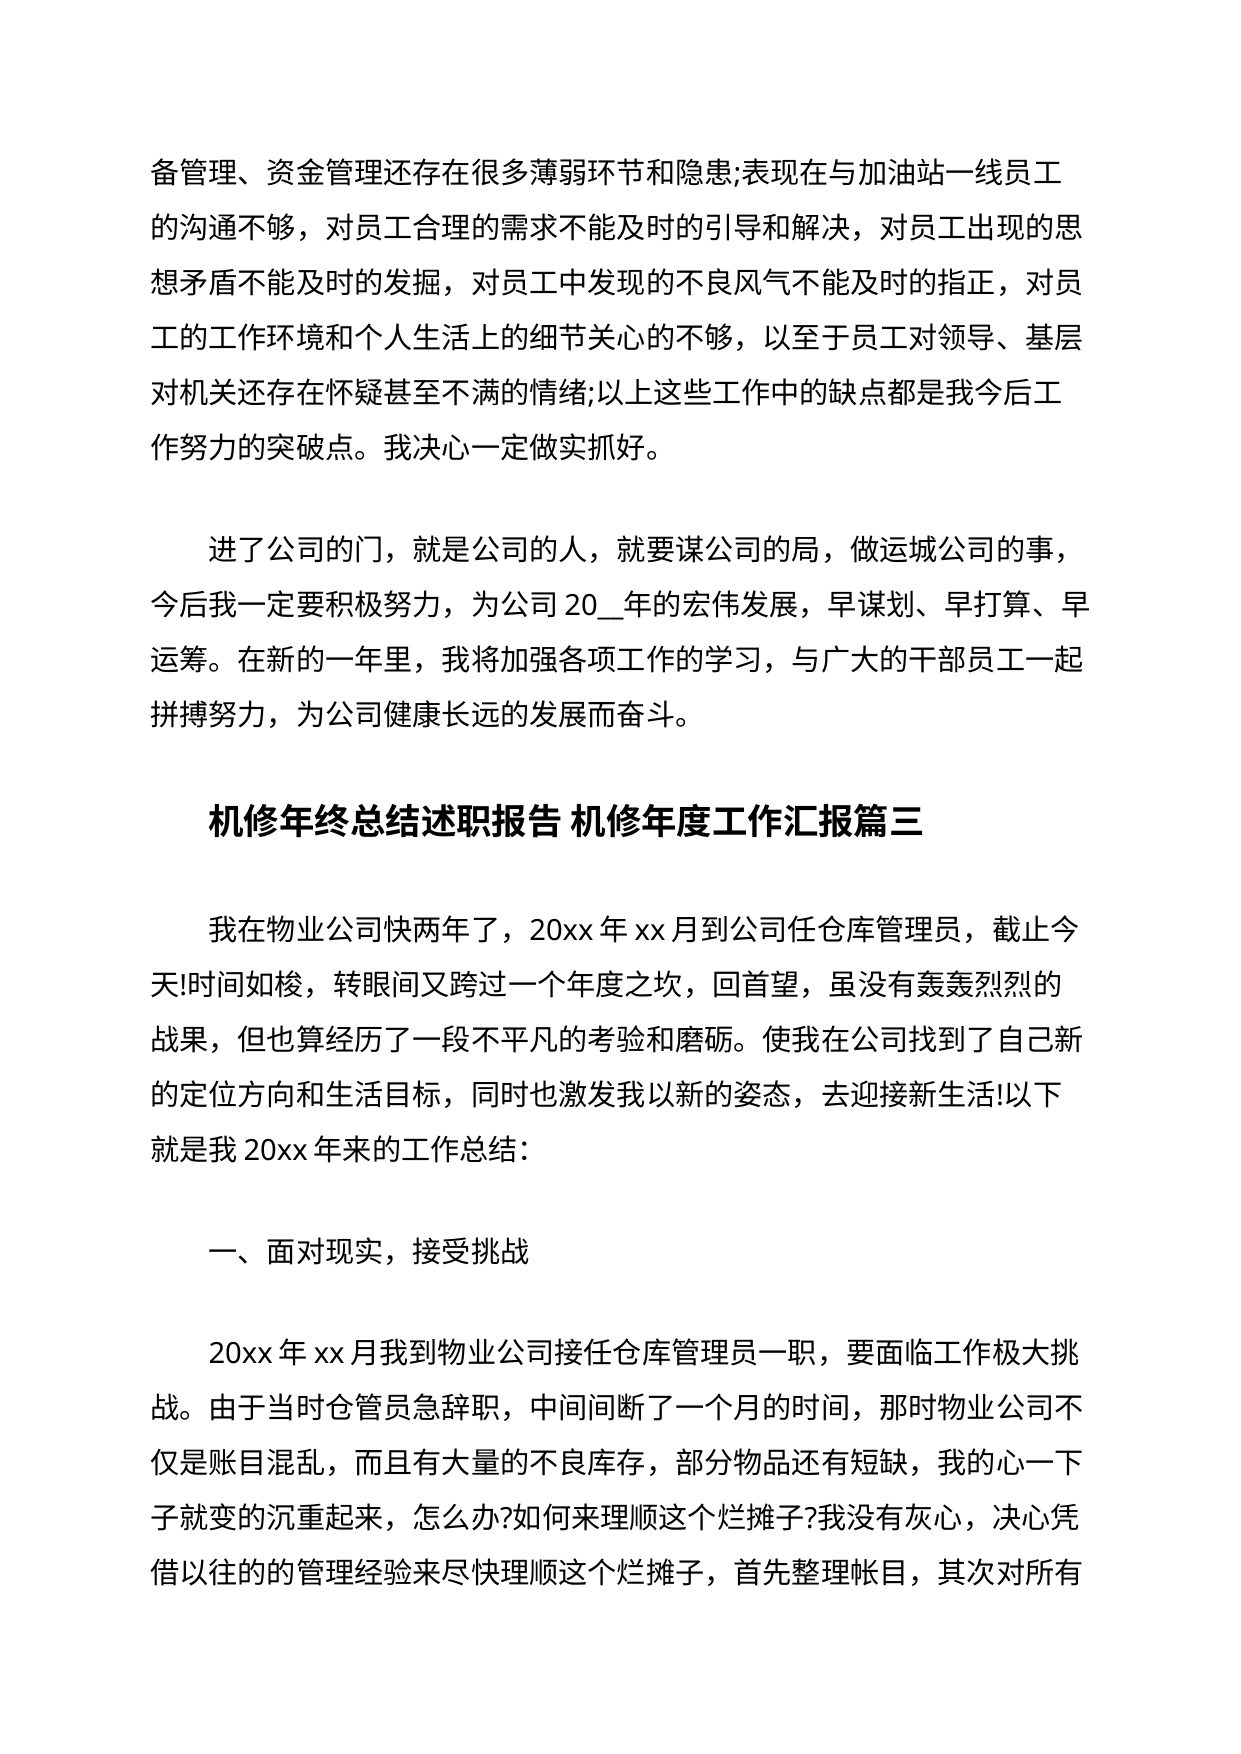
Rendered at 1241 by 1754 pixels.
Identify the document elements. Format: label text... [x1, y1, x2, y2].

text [150, 150, 1090, 467]
text 我在物业公司快两年了，20xx年xx月到公司任仓库管理员，截止今天!时间如梭，转眼间又跨过一个年度之坎，回首望，虽没有轰轰烈烈的战果，但也算经历了一段不平凡的考验和磨砺。使我在公司找到了自己新的定位方向和生活目标，同时也激发我以新的姿态，去迎接新生活!以下就是我20xx年来的工作总结： [150, 906, 1090, 1169]
text 机修年终总结述职报告 机修年度工作汇报篇三 [150, 793, 1090, 844]
text 一、面对现实，接受挑战 [150, 1228, 1090, 1271]
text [150, 1330, 1090, 1592]
text 进了公司的门，就是公司的人，就要谋公司的局，做运城公司的事，今后我一定要积极努力，为公司20__年的宏伟发展，早谋划、早打算、早运筹。在新的一年里，我将加强各项工作的学习，与广大的干部员工一起拼搏努力，为公司健康长远的发展而奋斗。 [150, 526, 1090, 733]
